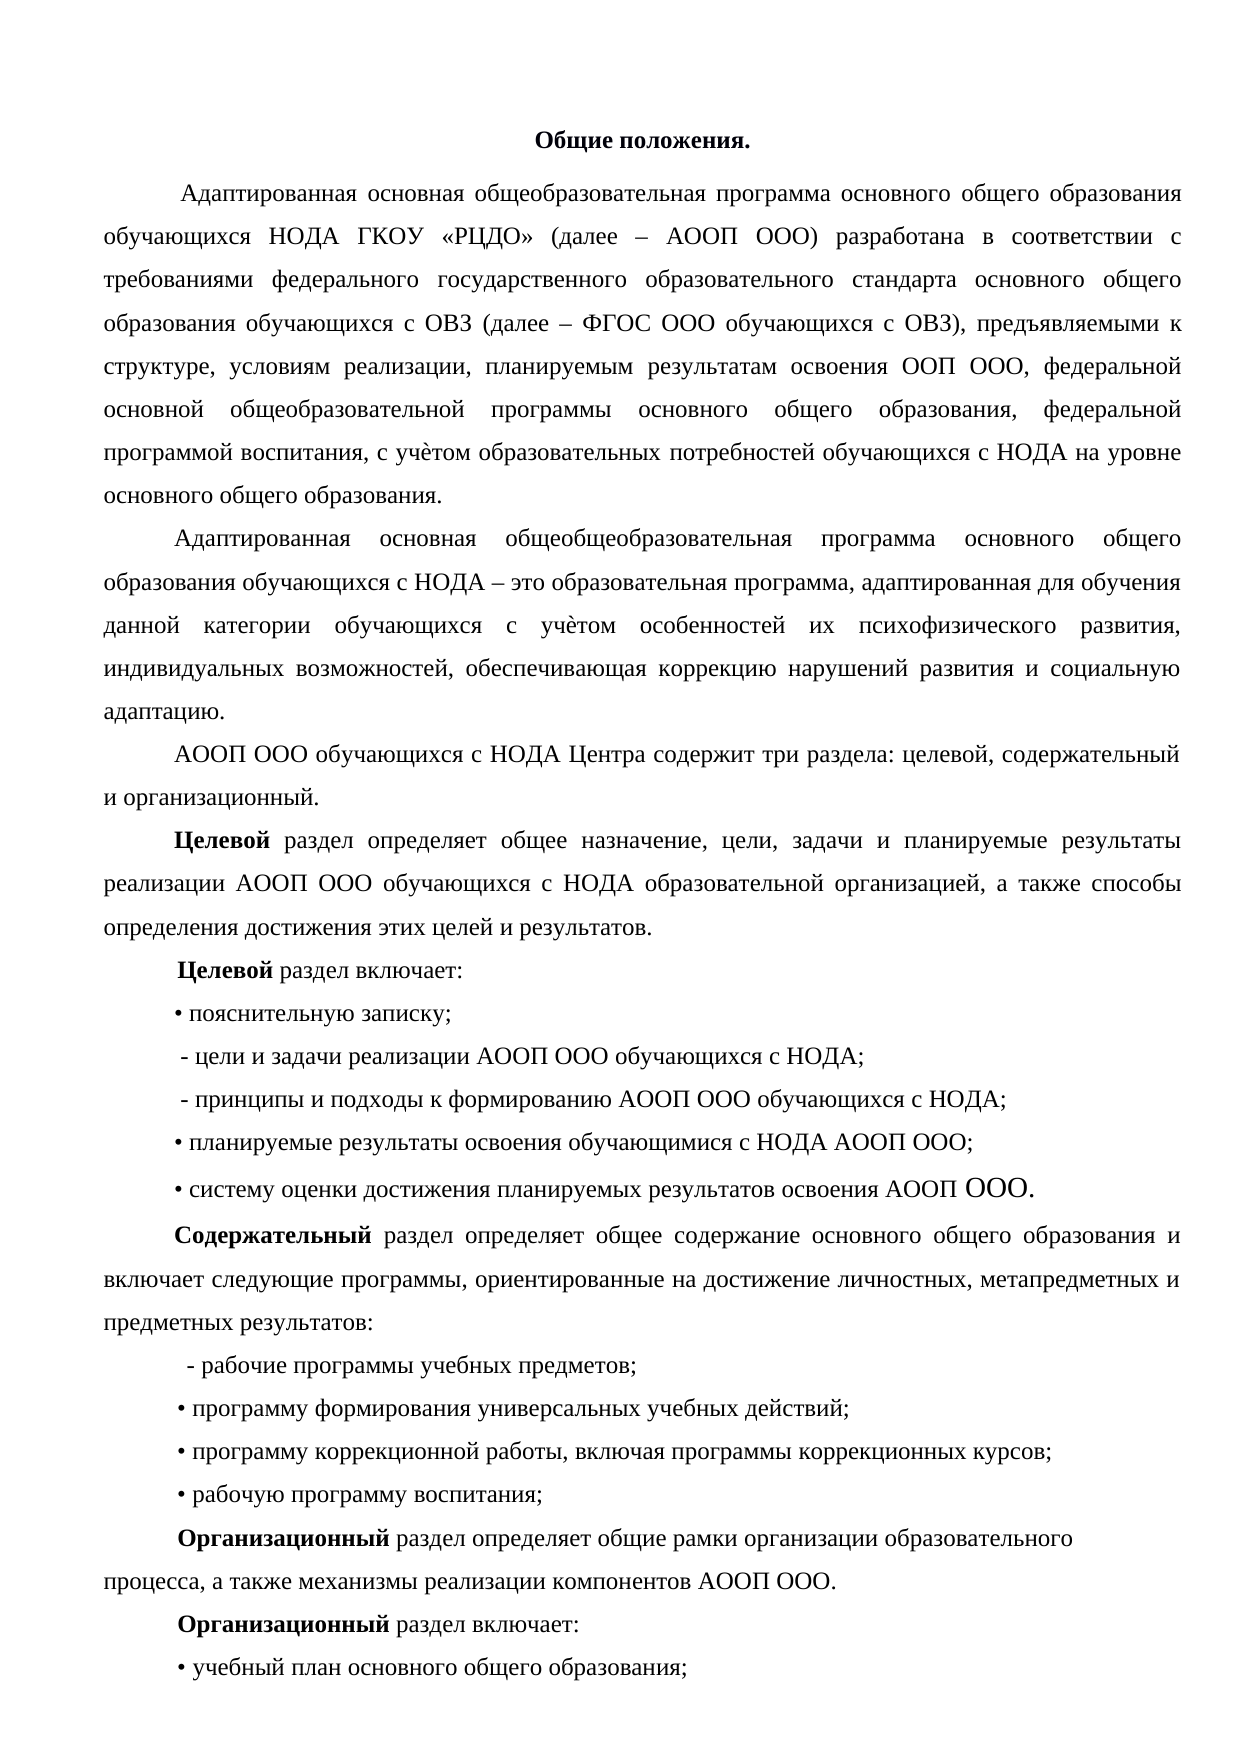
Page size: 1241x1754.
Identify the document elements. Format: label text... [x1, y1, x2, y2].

text Целевой раздел включает: [177, 955, 1205, 983]
text Целевой раздел определяет общее назначение, цели, задачи и планируемые результаты реализации АООП ООО обучающихся с НОДА образовательной организацией, а также способы определения достижения этих целей и результатов. [103, 825, 1181, 940]
text Адаптированная основная общеобщеобразовательная программа основного общего образования обучающихся с НОДА – это образовательная программа, адаптированная для обучения данной категории обучающихся с учѐтом особенностей их психофизического развития, индивидуальных возможностей, обеспечивающая коррекцию нарушений развития и социальную адаптацию. [103, 523, 1181, 725]
text - рабочие программы учебных предметов; [186, 1350, 1205, 1379]
list планируемые результаты освоения обучающимися с НОДА АООП ООО; [174, 1127, 1205, 1156]
list систему оценки достижения планируемых результатов освоения АООП ООО. [174, 1170, 1205, 1204]
list принципы и подходы к формированию АООП ООО обучающихся с НОДА; [180, 1084, 1205, 1113]
text Адаптированная основная общеобразовательная программа основного общего образования обучающихся НОДА ГКОУ «РЦДО» (далее – АООП ООО) разработана в соответствии с требованиями федерального государственного образовательного стандарта основного общего образования обучающихся с ОВЗ (далее – ФГОС ООО обучающихся с ОВЗ), предъявляемыми к структуре, условиям реализации, планируемым результатам освоения ООП ООО, федеральной основной общеобразовательной программы основного общего образования, федеральной программой воспитания, с учѐтом образовательных потребностей обучающихся с НОДА на уровне основного общего образования. [103, 178, 1182, 509]
list рабочую программу воспитания; [177, 1479, 1205, 1508]
list программу формирования универсальных учебных действий; [177, 1393, 1205, 1422]
list учебный план основного общего образования; [177, 1652, 1205, 1681]
list пояснительную записку; [174, 998, 1205, 1027]
text Содержательный раздел определяет общее содержание основного общего образования и включает следующие программы, ориентированные на достижение личностных, метапредметных и предметных результатов: [103, 1221, 1181, 1336]
text АООП ООО обучающихся с НОДА Центра содержит три раздела: целевой, содержательный и организационный. [103, 739, 1181, 811]
text Организационный раздел определяет общие рамки организации образовательного процесса, а также механизмы реализации компонентов АООП ООО. [103, 1523, 1182, 1594]
list программу коррекционной работы, включая программы коррекционных курсов; [177, 1436, 1205, 1465]
list цели и задачи реализации АООП ООО обучающихся с НОДА; [180, 1041, 1205, 1070]
text Организационный раздел включает: [177, 1609, 1205, 1638]
subtitle Общие положения. [287, 125, 998, 153]
